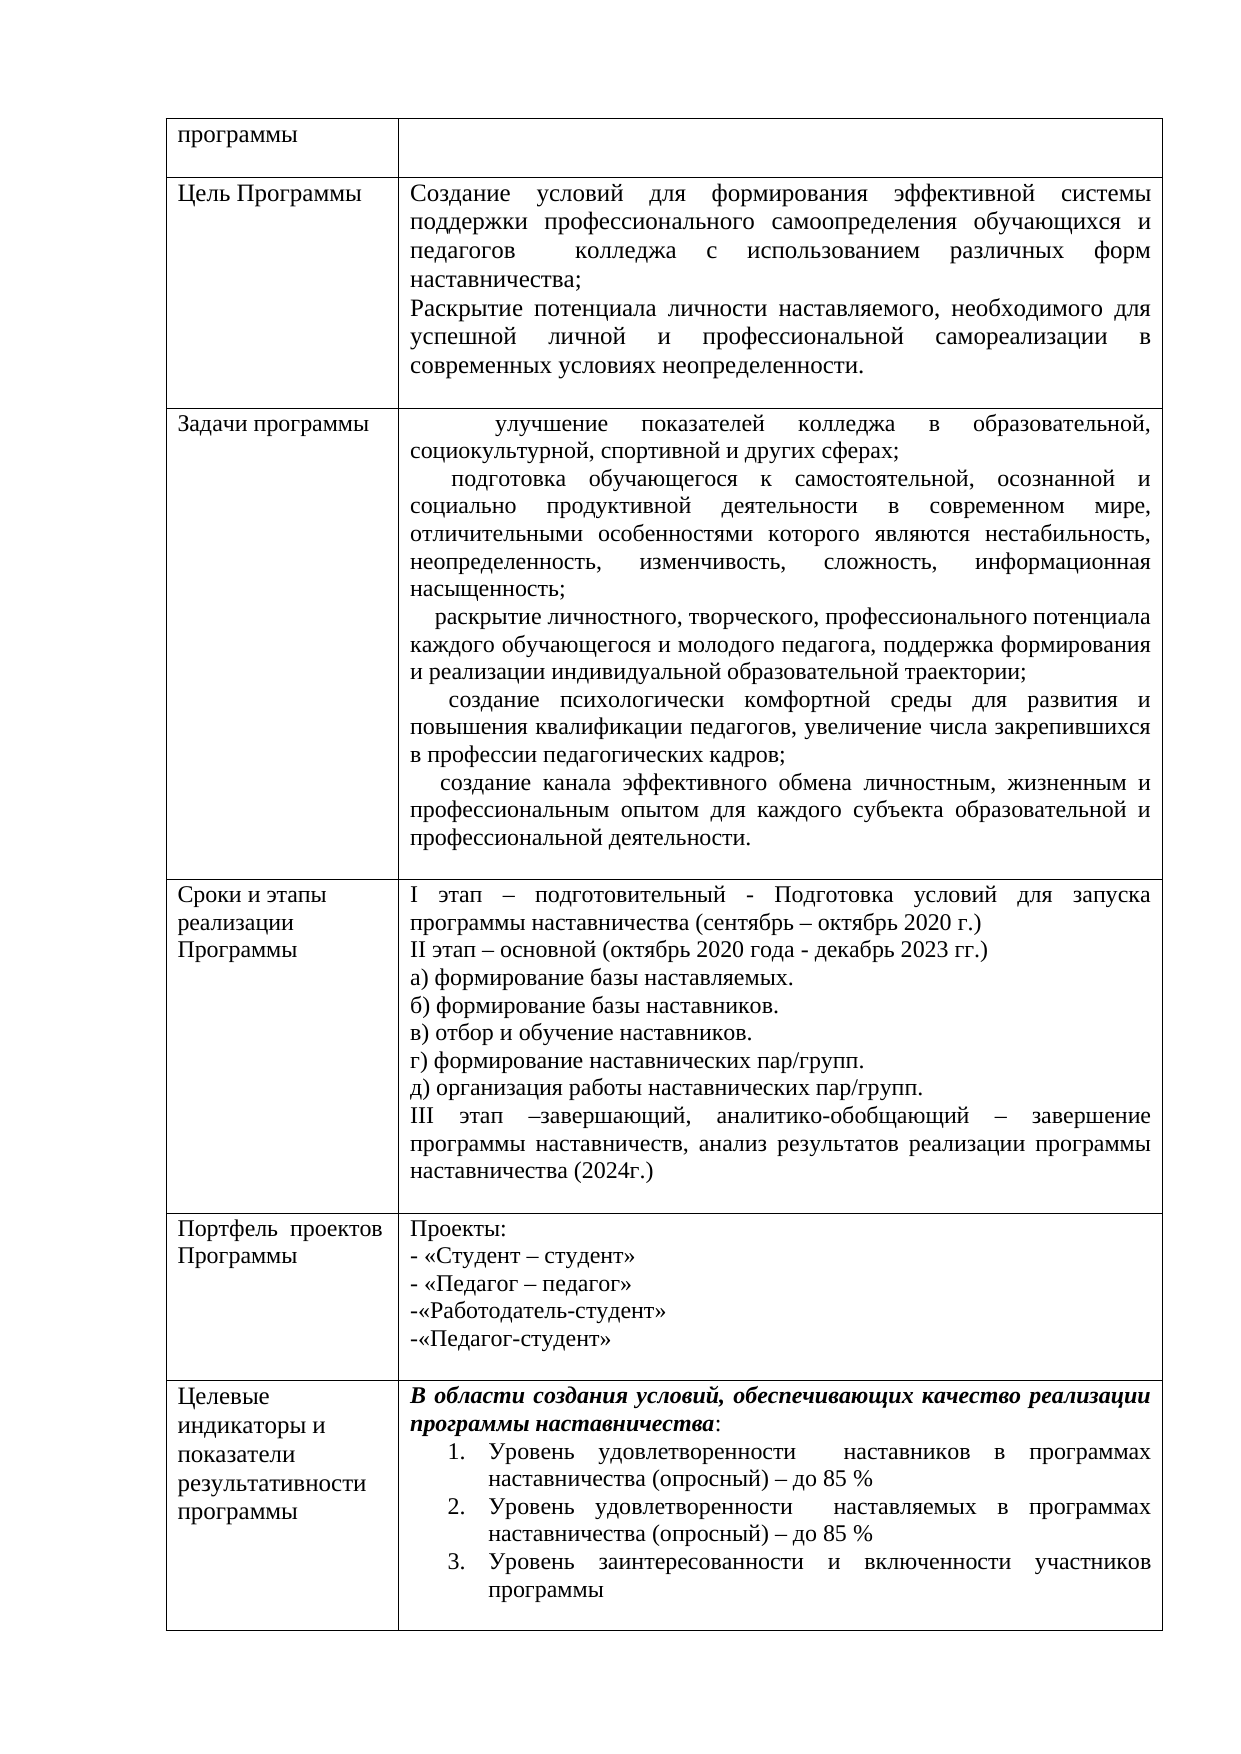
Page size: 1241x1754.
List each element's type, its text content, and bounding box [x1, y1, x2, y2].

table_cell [399, 119, 1162, 177]
table_cell Цель Программы [167, 178, 398, 408]
table_cell Проекты: - «Студент – студент» - «Педагог – педагог» -«Работодатель-студент» -«Педагог-студент» [399, 1214, 1162, 1380]
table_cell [167, 119, 398, 177]
table_cell  улучшение показателей колледжа в образовательной, социокультурной, спортивной и других сферах;  подготовка обучающегося к самостоятельной, осознанной и социально продуктивной деятельности в современном мире, отличительными особенностями которого являются нестабильность, неопределенность, изменчивость, сложность, информационная насыщенность;  раскрытие личностного, творческого, профессионального потенциала каждого обучающегося и молодого педагога, поддержка формирования и реализации индивидуальной образовательной траектории;  создание психологически комфортной среды для развития и повышения квалификации педагогов, увеличение числа закрепившихся в профессии педагогических кадров;  создание канала эффективного обмена личностным, жизненным и профессиональным опытом для каждого субъекта образовательной и профессиональной деятельности. [399, 409, 1162, 879]
table_cell Создание условий для формирования эффективной системы поддержки профессионального самоопределения обучающихся и педагогов колледжа с использованием различных форм наставничества; Раскрытие потенциала личности наставляемого, необходимого для успешной личной и профессиональной самореализации в современных условиях неопределенности. [399, 178, 1162, 408]
table_cell Портфель проектов Программы [167, 1214, 398, 1380]
table_cell Сроки и этапы реализации Программы [167, 880, 398, 1213]
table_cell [399, 1381, 1162, 1630]
table_cell I этап – подготовительный - Подготовка условий для запуска программы наставничества (сентябрь – октябрь 2020 г.) II этап – основной (октябрь 2020 года - декабрь 2023 гг.) а) формирование базы наставляемых. б) формирование базы наставников. в) отбор и обучение наставников. г) формирование наставнических пар/групп. д) организация работы наставнических пар/групп. III этап –завершающий, аналитико-обобщающий – завершение программы наставничеств, анализ результатов реализации программы наставничества (2024г.) [399, 880, 1162, 1213]
table_cell Задачи программы [167, 409, 398, 879]
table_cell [167, 1381, 398, 1630]
